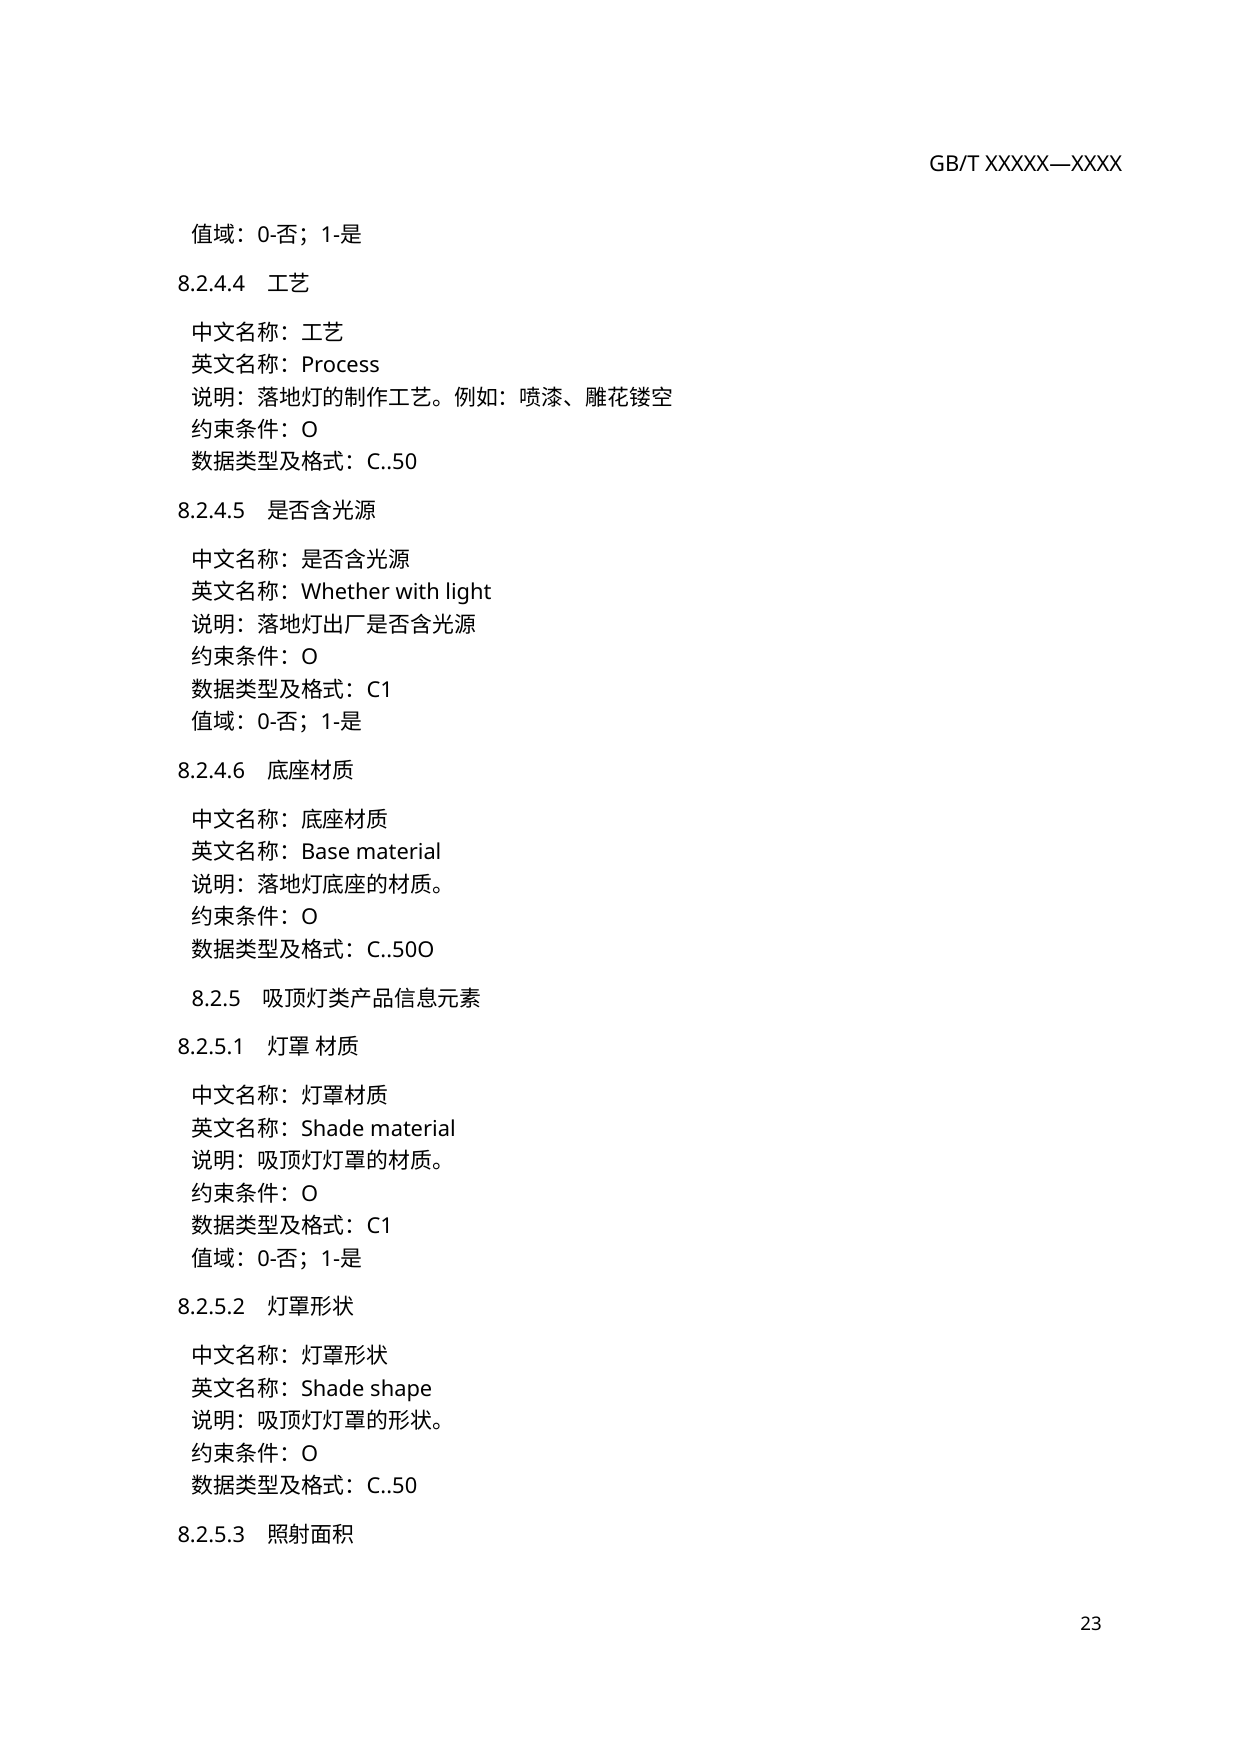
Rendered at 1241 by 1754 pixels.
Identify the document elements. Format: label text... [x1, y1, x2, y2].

text 说明：吸顶灯灯罩的材质。 [148, 1143, 1122, 1175]
text 中文名称：灯罩材质 [148, 1078, 1122, 1110]
text 说明：落地灯的制作工艺。例如：喷漆、雕花镂空 [148, 379, 1122, 412]
list 底座材质 [177, 753, 1122, 785]
text 约束条件：O [148, 1435, 1122, 1468]
list 是否含光源 [177, 493, 1122, 525]
text 约束条件：O [148, 639, 1122, 672]
text 数据类型及格式：C..50 [148, 444, 1122, 477]
list 灯罩 材质 [177, 1029, 1122, 1062]
text 数据类型及格式：C..50O [148, 932, 1122, 964]
text 约束条件：O [148, 412, 1122, 444]
list 照射面积 [177, 1517, 1122, 1549]
text 约束条件：O [148, 1175, 1122, 1208]
text 说明：吸顶灯灯罩的形状。 [148, 1403, 1122, 1435]
text 中文名称：灯罩形状 [148, 1338, 1122, 1370]
text 中文名称：是否含光源 [148, 542, 1122, 574]
text 值域：0-否；1-是 [148, 217, 1122, 249]
text 英文名称：Whether with light [148, 574, 1122, 607]
text 英文名称：Base material [148, 834, 1122, 867]
list 工艺 [177, 265, 1122, 298]
text 说明：落地灯出厂是否含光源 [148, 607, 1122, 639]
text 吸顶灯类产品信息元素 [148, 980, 1122, 1013]
text 英文名称：Process [148, 347, 1122, 379]
text 数据类型及格式：C..50 [148, 1468, 1122, 1500]
text 数据类型及格式：C1 [148, 672, 1122, 704]
text 中文名称：底座材质 [148, 802, 1122, 834]
text 数据类型及格式：C1 [148, 1208, 1122, 1240]
text 值域：0-否；1-是 [148, 1240, 1122, 1273]
text 中文名称：工艺 [148, 314, 1122, 347]
text 英文名称：Shade material [148, 1110, 1122, 1143]
text 说明：落地灯底座的材质。 [148, 867, 1122, 899]
text 英文名称：Shade shape [148, 1370, 1122, 1403]
text 约束条件：O [148, 899, 1122, 932]
list 灯罩形状 [177, 1289, 1122, 1322]
text 值域：0-否；1-是 [148, 704, 1122, 737]
